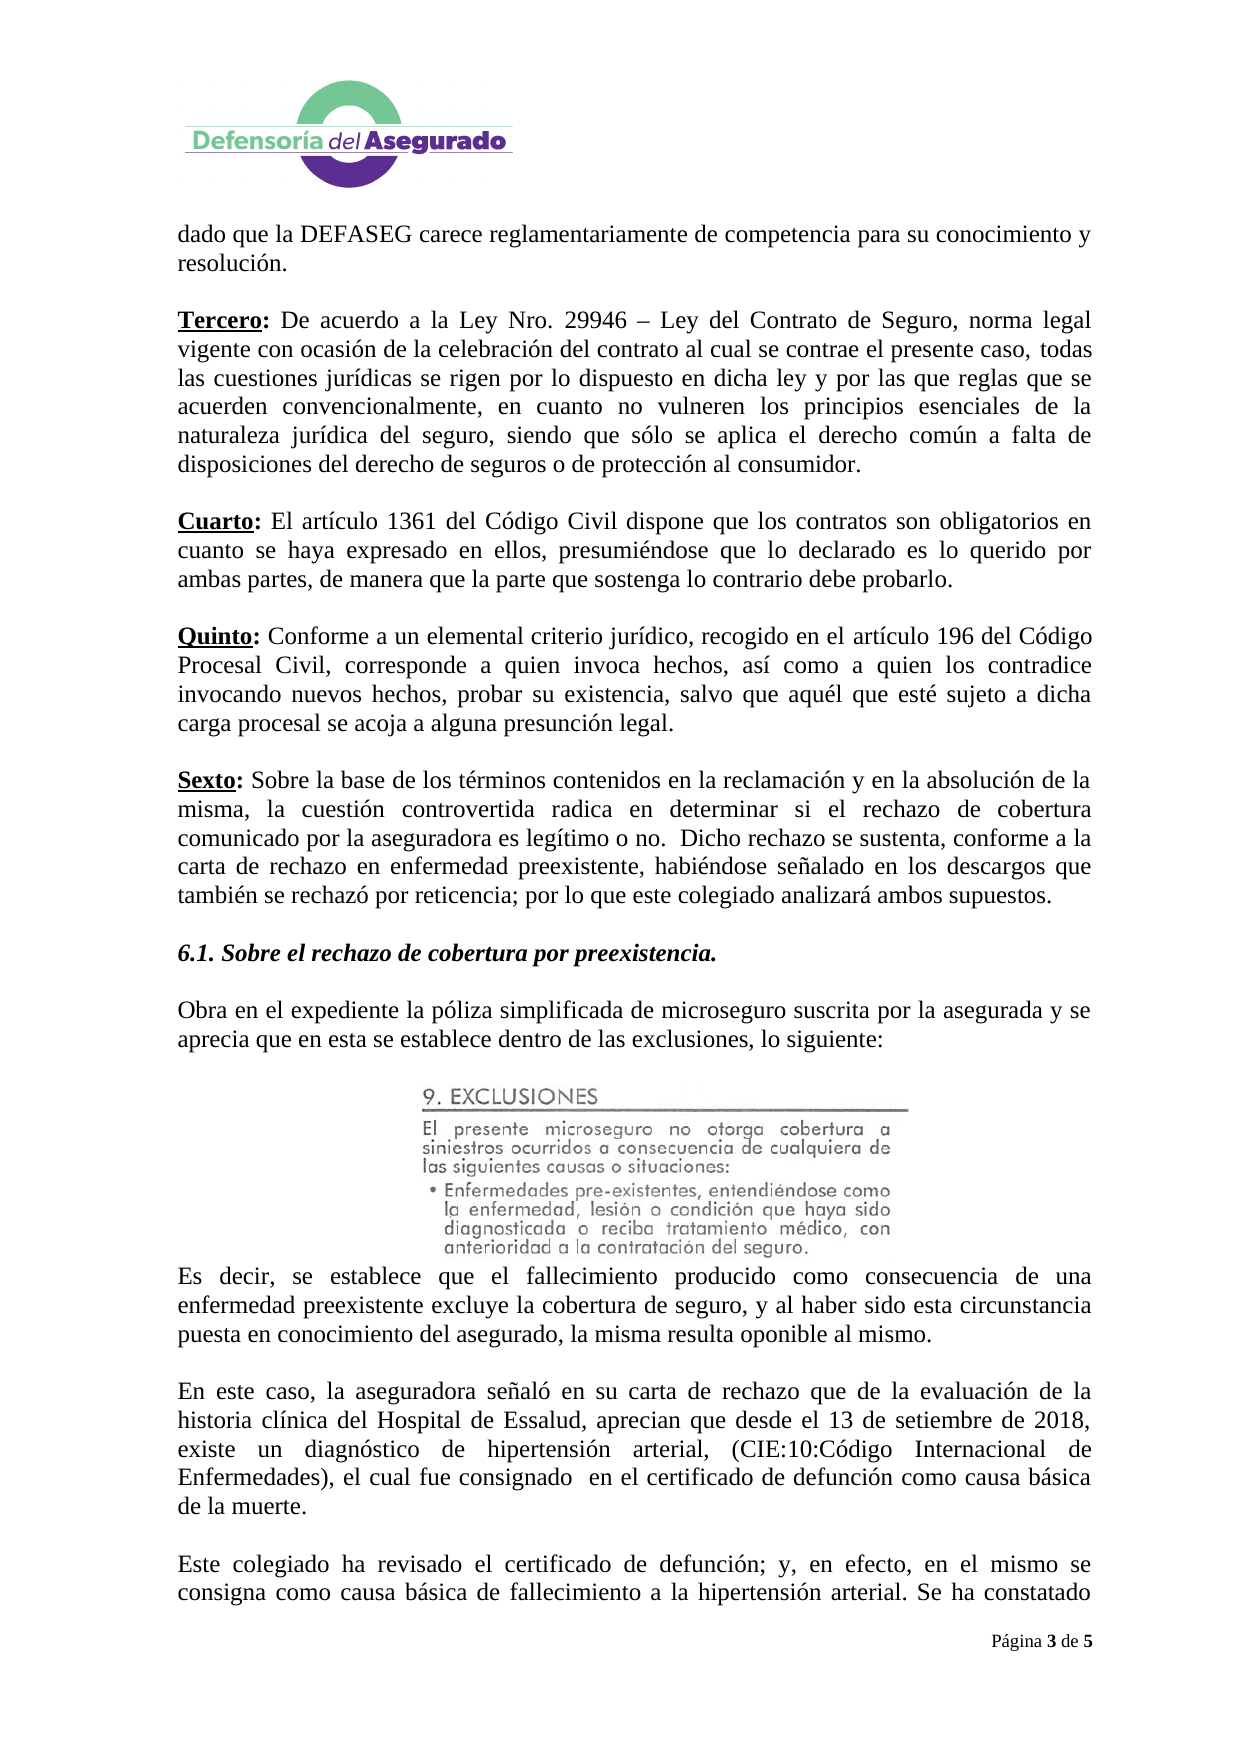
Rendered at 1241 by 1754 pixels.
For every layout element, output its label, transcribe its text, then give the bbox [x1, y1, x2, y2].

text Es decir, se establece que el fallecimiento producido como consecuencia de una enfermedad preexistente excluye la cobertura de seguro, y al haber sido esta circunstancia puesta en conocimiento del asegurado, la misma resulta oponible al mismo. [177, 1261, 1092, 1347]
text Obra en el expediente la póliza simplificada de microseguro suscrita por la asegurada y se aprecia que en esta se establece dentro de las exclusiones, lo siguiente: [177, 995, 1092, 1053]
text Cuarto: El artículo 1361 del Código Civil dispone que los contratos son obligatorios en cuanto se haya expresado en ellos, presumiéndose que lo declarado es lo querido por ambas partes, de manera que la parte que sostenga lo contrario debe probarlo. [177, 506, 1092, 593]
text En este caso, la aseguradora señaló en su carta de rechazo que de la evaluación de la historia clínica del Hospital de Essalud, aprecian que desde el 13 de setiembre de 2018, existe un diagnóstico de hipertensión arterial, (CIE:10:Código Internacional de Enfermedades), el cual fue consignado en el certificado de defunción como causa básica de la muerte. [177, 1376, 1092, 1520]
text 6.1. Sobre el rechazo de cobertura por preexistencia. [177, 938, 1092, 966]
picture [177, 73, 521, 191]
text Sexto: Sobre la base de los términos contenidos en la reclamación y en la absolución de la misma, la cuestión controvertida radica en determinar si el rechazo de cobertura comunicado por la aseguradora es legítimo o no. Dicho rechazo se sustenta, conforme a la carta de rechazo en enfermedad preexistente, habiéndose señalado en los descargos que también se rechazó por reticencia; por lo que este colegiado analizará ambos supuestos. [177, 765, 1092, 909]
text Quinto: Conforme a un elemental criterio jurídico, recogido en el artículo 196 del Código Procesal Civil, corresponde a quien invoca hechos, así como a quien los contradice invocando nuevos hechos, probar su existencia, salvo que aquél que esté sujeto a dicha carga procesal se acoja a alguna presunción legal. [177, 621, 1092, 736]
text Tercero: De acuerdo a la Ley Nro. 29946 – Ley del Contrato de Seguro, norma legal vigente con ocasión de la celebración del contrato al cual se contrae el presente caso, todas las cuestiones jurídicas se rigen por lo dispuesto en dicha ley y por las que reglas que se acuerden convencionalmente, en cuanto no vulneren los principios esenciales de la naturaleza jurídica del seguro, siendo que sólo se aplica el derecho común a falta de disposiciones del derecho de seguros o de protección al consumidor. [177, 305, 1092, 478]
